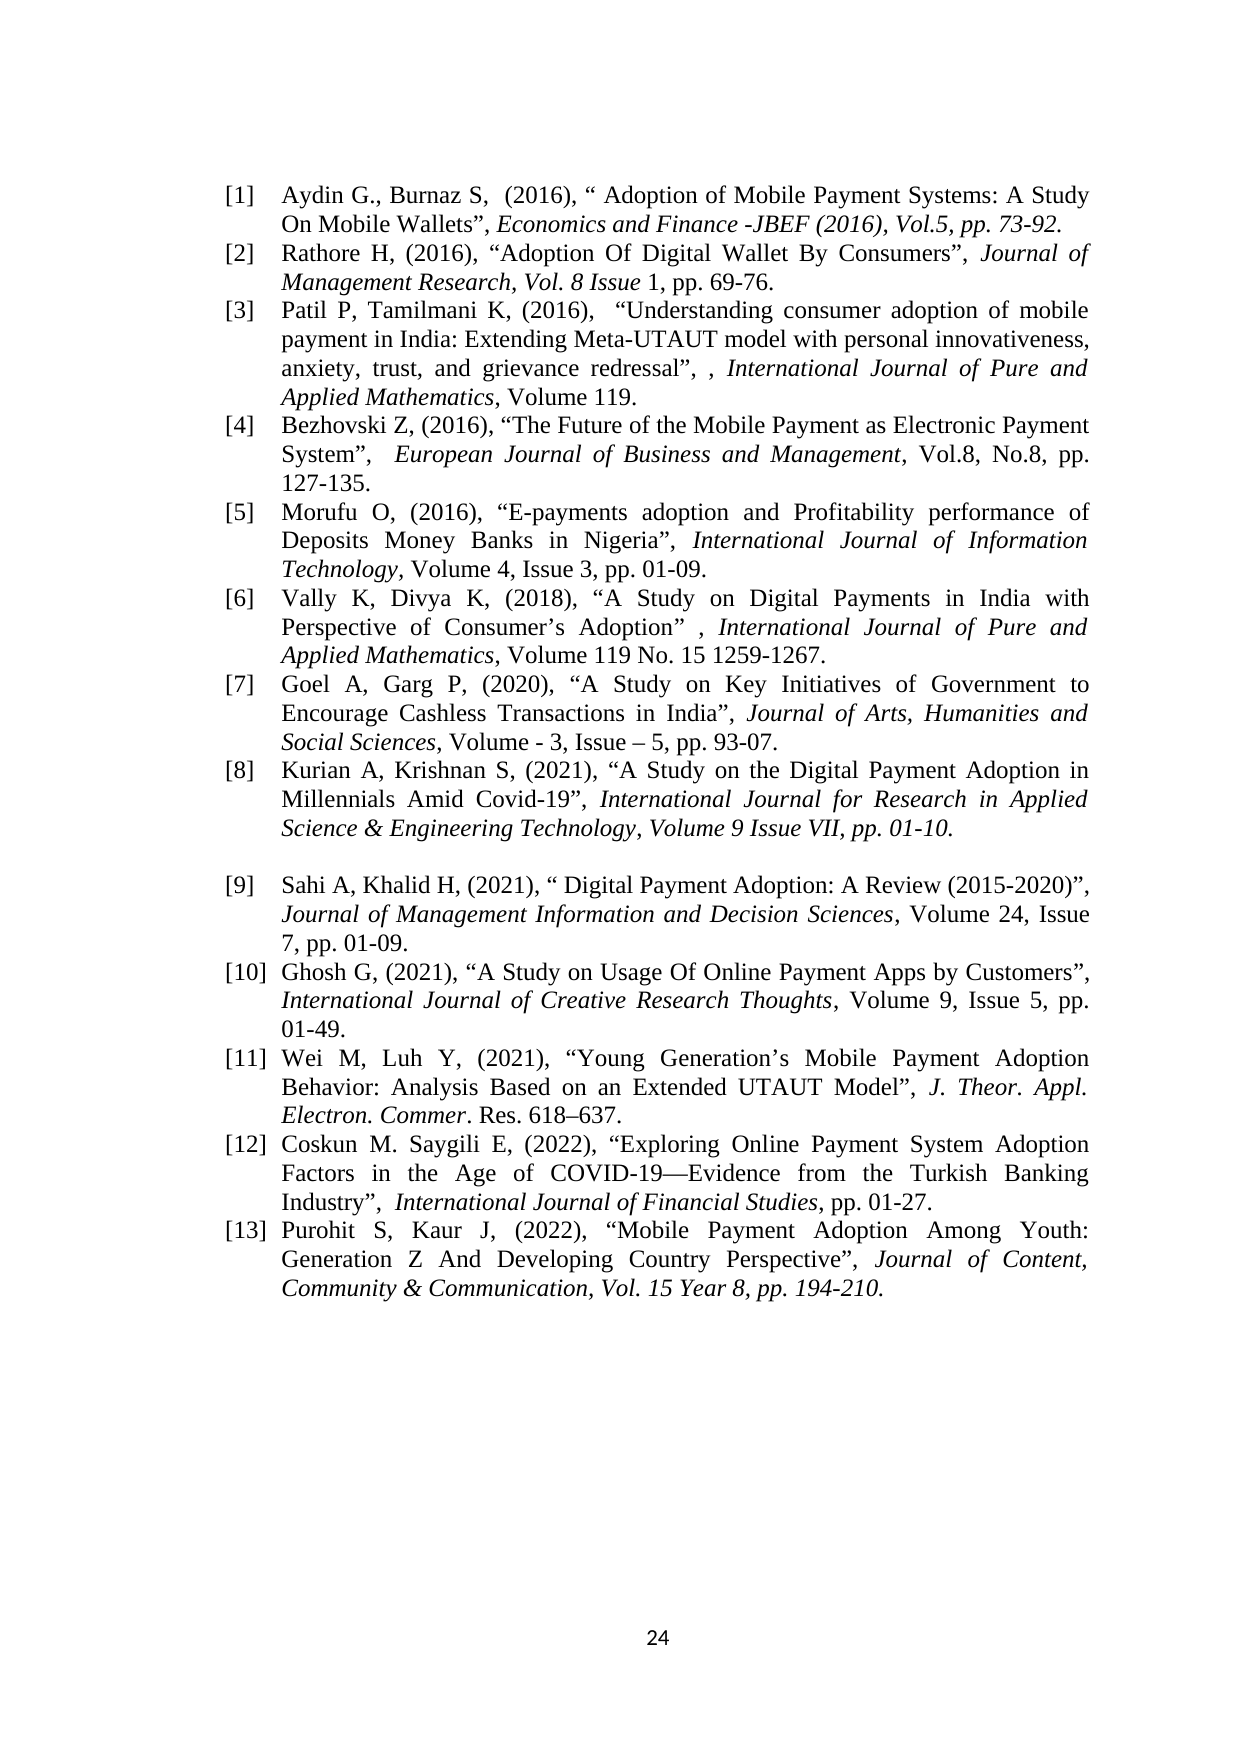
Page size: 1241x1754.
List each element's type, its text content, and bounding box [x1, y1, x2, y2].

list Goel A, Garg P, (2020), “A Study on Key Initiatives of Government to Encourage Cashless Transactions in India”, Journal of Arts, Humanities and Social Sciences, Volume - 3, Issue – 5, pp. 93-07. [225, 669, 1090, 756]
list Kurian A, Krishnan S, (2021), “A Study on the Digital Payment Adoption in Millennials Amid Covid-19”, International Journal for Research in Applied Science & Engineering Technology, Volume 9 Issue VII, pp. 01-10. [225, 756, 1090, 842]
list Coskun M. Saygili E, (2022), “Exploring Online Payment System Adoption Factors in the Age of COVID-19—Evidence from the Turkish Banking Industry”, International Journal of Financial Studies, pp. 01-27. [225, 1129, 1090, 1216]
list Aydin G., Burnaz S, (2016), “ Adoption of Mobile Payment Systems: A Study On Mobile Wallets”, Economics and Finance -JBEF (2016), Vol.5, pp. 73-92. [225, 181, 1090, 238]
list Ghosh G, (2021), “A Study on Usage Of Online Payment Apps by Customers”, International Journal of Creative Research Thoughts, Volume 9, Issue 5, pp. 01-49. [225, 957, 1090, 1043]
list Wei M, Luh Y, (2021), “Young Generation’s Mobile Payment Adoption Behavior: Analysis Based on an Extended UTAUT Model”, J. Theor. Appl. Electron. Commer. Res. 618–637. [225, 1043, 1090, 1129]
list Morufu O, (2016), “E-payments adoption and Profitability performance of Deposits Money Banks in Nigeria”, International Journal of Information Technology, Volume 4, Issue 3, pp. 01-09. [225, 497, 1090, 583]
list Purohit S, Kaur J, (2022), “Mobile Payment Adoption Among Youth: Generation Z And Developing Country Perspective”, Journal of Content, Community & Communication, Vol. 15 Year 8, pp. 194-210. [225, 1216, 1090, 1302]
list Vally K, Divya K, (2018), “A Study on Digital Payments in India with Perspective of Consumer’s Adoption” , International Journal of Pure and Applied Mathematics, Volume 119 No. 15 1259-1267. [225, 583, 1090, 669]
list Rathore H, (2016), “Adoption Of Digital Wallet By Consumers”, Journal of Management Research, Vol. 8 Issue 1, pp. 69-76. [225, 238, 1090, 296]
list Bezhovski Z, (2016), “The Future of the Mobile Payment as Electronic Payment System”, European Journal of Business and Management, Vol.8, No.8, pp. 127-135. [225, 411, 1090, 497]
list Patil P, Tamilmani K, (2016), “Understanding consumer adoption of mobile payment in India: Extending Meta-UTAUT model with personal innovativeness, anxiety, trust, and grievance redressal”, , International Journal of Pure and Applied Mathematics, Volume 119. [225, 296, 1090, 411]
list Sahi A, Khalid H, (2021), “ Digital Payment Adoption: A Review (2015-2020)”, Journal of Management Information and Decision Sciences, Volume 24, Issue 7, pp. 01-09. [225, 871, 1090, 957]
